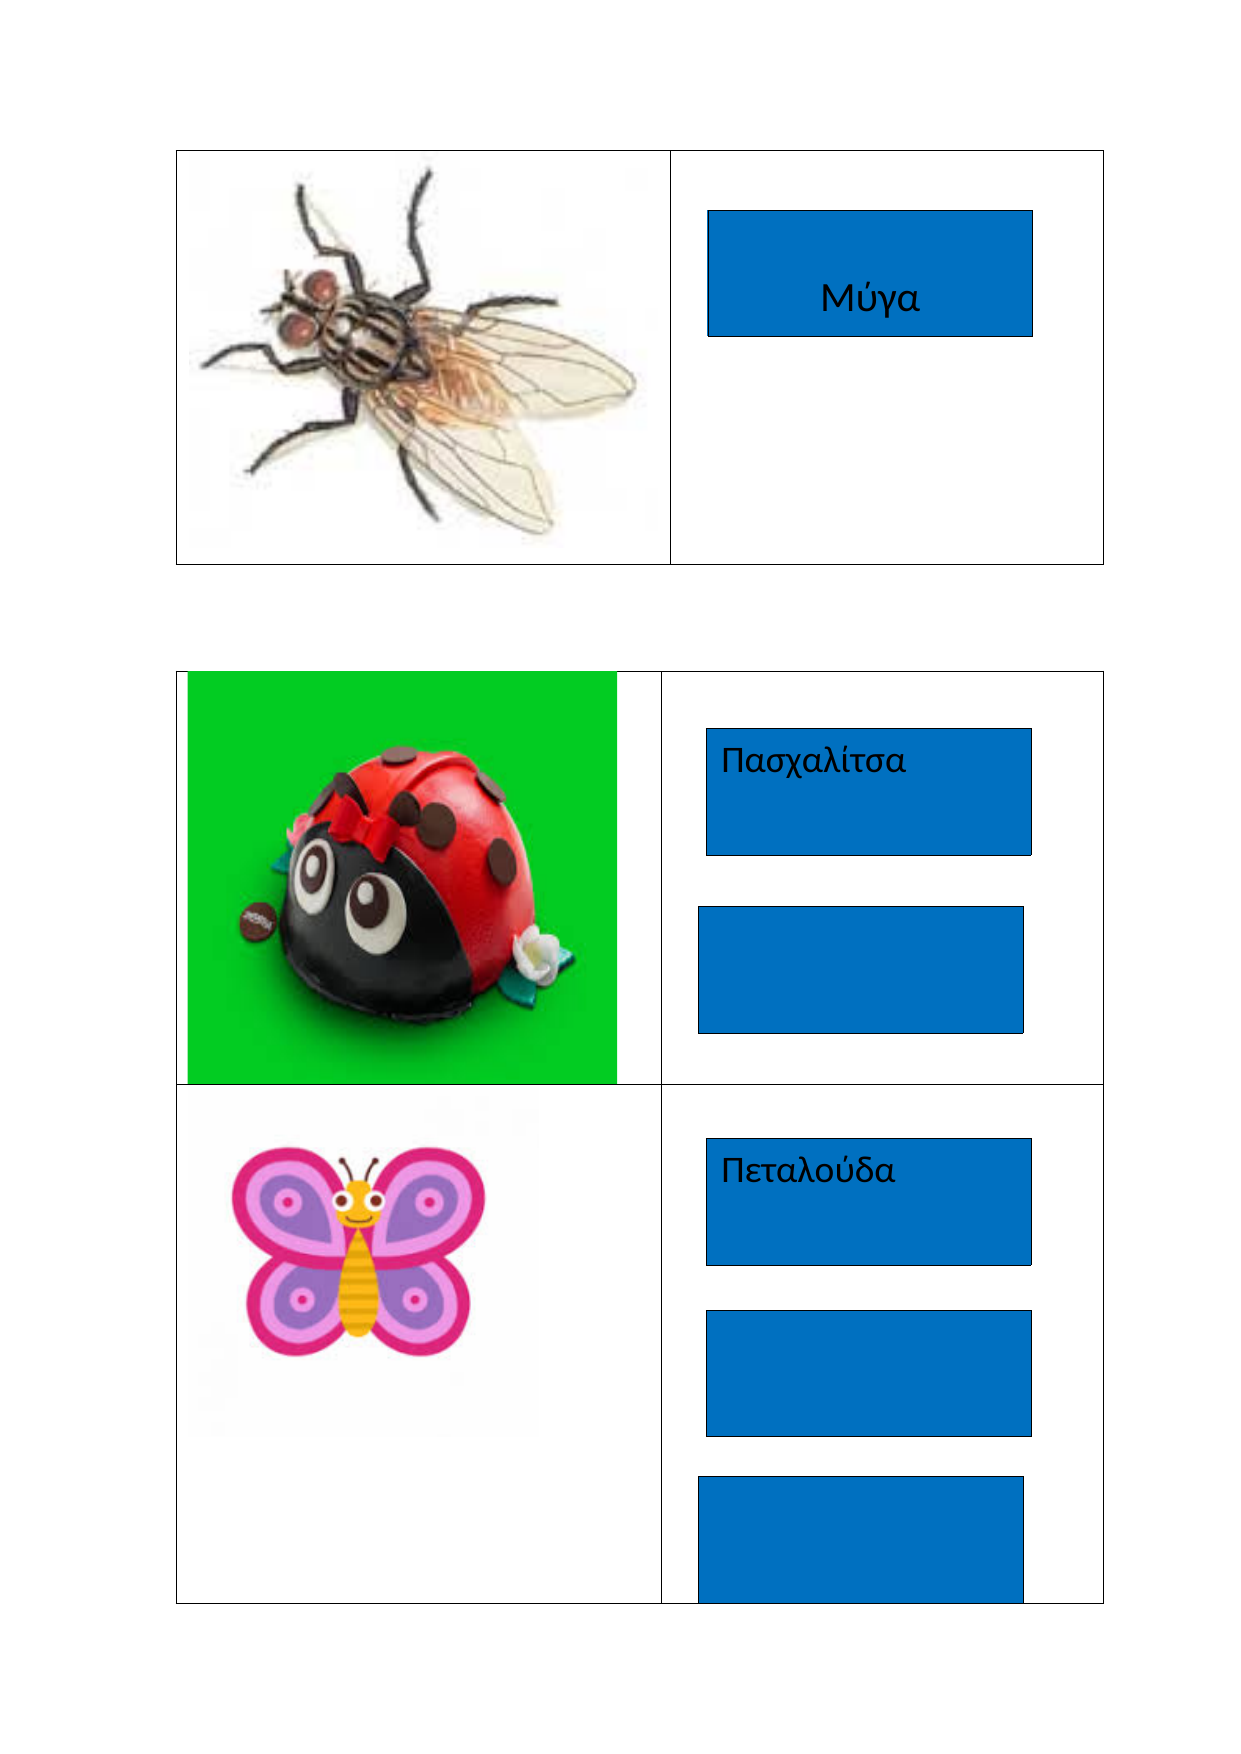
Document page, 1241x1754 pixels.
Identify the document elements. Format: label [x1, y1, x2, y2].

picture [187, 671, 618, 1084]
picture [189, 151, 658, 548]
table_header [662, 672, 1103, 1084]
table_cell [177, 1085, 661, 1603]
table_cell [662, 1085, 1103, 1603]
table_cell [177, 151, 670, 563]
picture [187, 1085, 539, 1437]
table_header [177, 672, 187, 1084]
table_cell [671, 151, 1103, 563]
table_header [618, 672, 661, 1084]
